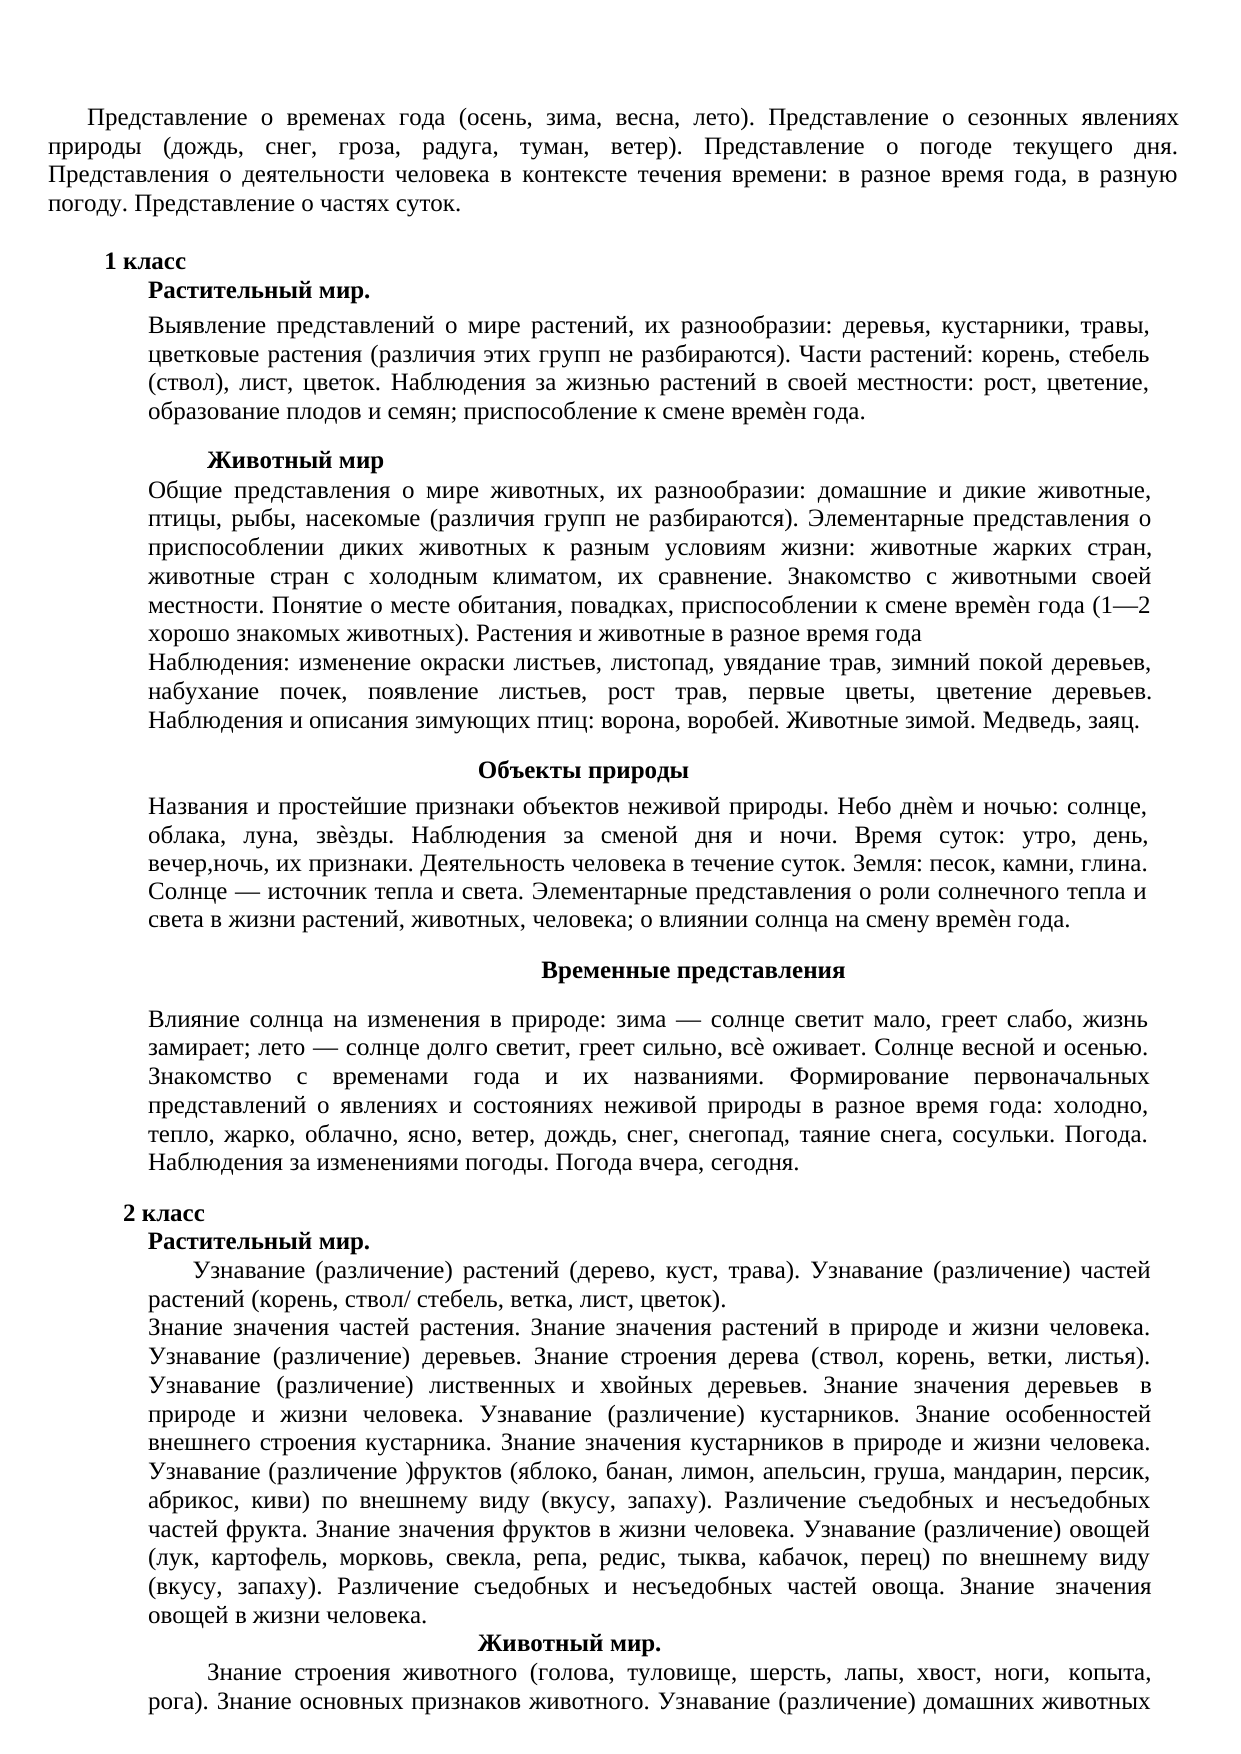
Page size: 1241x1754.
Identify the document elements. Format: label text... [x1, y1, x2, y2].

text Общие представления о мире животных, их разнообразии: домашние и дикие животные, птицы, рыбы, насекомые (различия групп не разбираются). Элементарные представления о приспособлении диких животных к разным условиям жизни: животные жарких стран, животные стран с холодным климатом, их сравнение. Знакомство с животными своей местности. Понятие о месте обитания, повадках, приспособлении к смене времѐн года (1—2 хорошо знакомых животных). Растения и животные в разное время года [148, 475, 1152, 647]
text Наблюдения: изменение окраски листьев, листопад, увядание трав, зимний покой деревьев, набухание почек, появление листьев, рост трав, первые цветы, цветение деревьев. Наблюдения и описания зимующих птиц: ворона, воробей. Животные зимой. Медведь, заяц. [148, 647, 1152, 733]
subtitle 1 класс [48, 246, 1180, 275]
text Растительный мир. [148, 1226, 1180, 1255]
subtitle Временные представления [207, 955, 1180, 984]
subtitle 2 класс [48, 1198, 1180, 1226]
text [148, 1657, 1152, 1715]
text Выявление представлений о мире растений, их разнообразии: деревья, кустарники, травы, цветковые растения (различия этих групп не разбираются). Части растений: корень, стебель (ствол), лист, цветок. Наблюдения за жизнью растений в своей местности: рост, цветение, образование плодов и семян; приспособление к смене времѐн года. [148, 310, 1151, 425]
text Влияние солнца на изменения в природе: зима — солнце светит мало, греет слабо, жизнь замирает; лето — солнце долго светит, греет сильно, всѐ оживает. Солнце весной и осенью. Знакомство с временами года и их названиями. Формирование первоначальных представлений о явлениях и состояниях неживой природы в разное время года: холодно, тепло, жарко, облачно, ясно, ветер, дождь, снег, снегопад, таяние снега, сосульки. Погода. Наблюдения за изменениями погоды. Погода вчера, сегодня. [148, 1004, 1150, 1176]
text Растительный мир. [146, 275, 372, 304]
text Названия и простейшие признаки объектов неживой природы. Небо днѐм и ночью: солнце, облака, луна, звѐзды. Наблюдения за сменой дня и ночи. Время суток: утро, день, вечер,ночь, их признаки. Деятельность человека в течение суток. Земля: песок, камни, глина. Солнце — источник тепла и света. Элементарные представления о роли солнечного тепла и света в жизни растений, животных, человека; о влиянии солнца на смену времѐн года. [148, 792, 1149, 933]
text Знание значения частей растения. Знание значения растений в природе и жизни человека. Узнавание (различение) деревьев. Знание строения дерева (ствол, корень, ветки, листья). Узнавание (различение) лиственных и хвойных деревьев. Знание значения деревьев в природе и жизни человека. Узнавание (различение) кустарников. Знание особенностей внешнего строения кустарника. Знание значения кустарников в природе и жизни человека. Узнавание (различение )фруктов (яблоко, банан, лимон, апельсин, груша, мандарин, персик, абрикос, киви) по внешнему виду (вкусу, запаху). Различение съедобных и несъедобных частей фрукта. Знание значения фруктов в жизни человека. Узнавание (различение) овощей (лук, картофель, морковь, свекла, репа, редис, тыква, кабачок, перец) по внешнему виду (вкусу, запаху). Различение съедобных и несъедобных частей овоща. Знание значения овощей в жизни человека. [148, 1312, 1152, 1629]
text Узнавание (различение) растений (дерево, куст, трава). Узнавание (различение) частей растений (корень, ствол/ стебель, ветка, лист, цветок). [148, 1255, 1152, 1312]
subtitle Животный мир [207, 446, 1180, 475]
subtitle Объекты природы [478, 755, 1180, 783]
text Представление о временах года (осень, зима, весна, лето). Представление о сезонных явлениях природы (дождь, снег, гроза, радуга, туман, ветер). Представление о погоде текущего дня. Представления о деятельности человека в контексте течения времени: в разное время года, в разную погоду. Представление о частях суток. [48, 102, 1180, 217]
subtitle Животный мир. [478, 1629, 1180, 1657]
